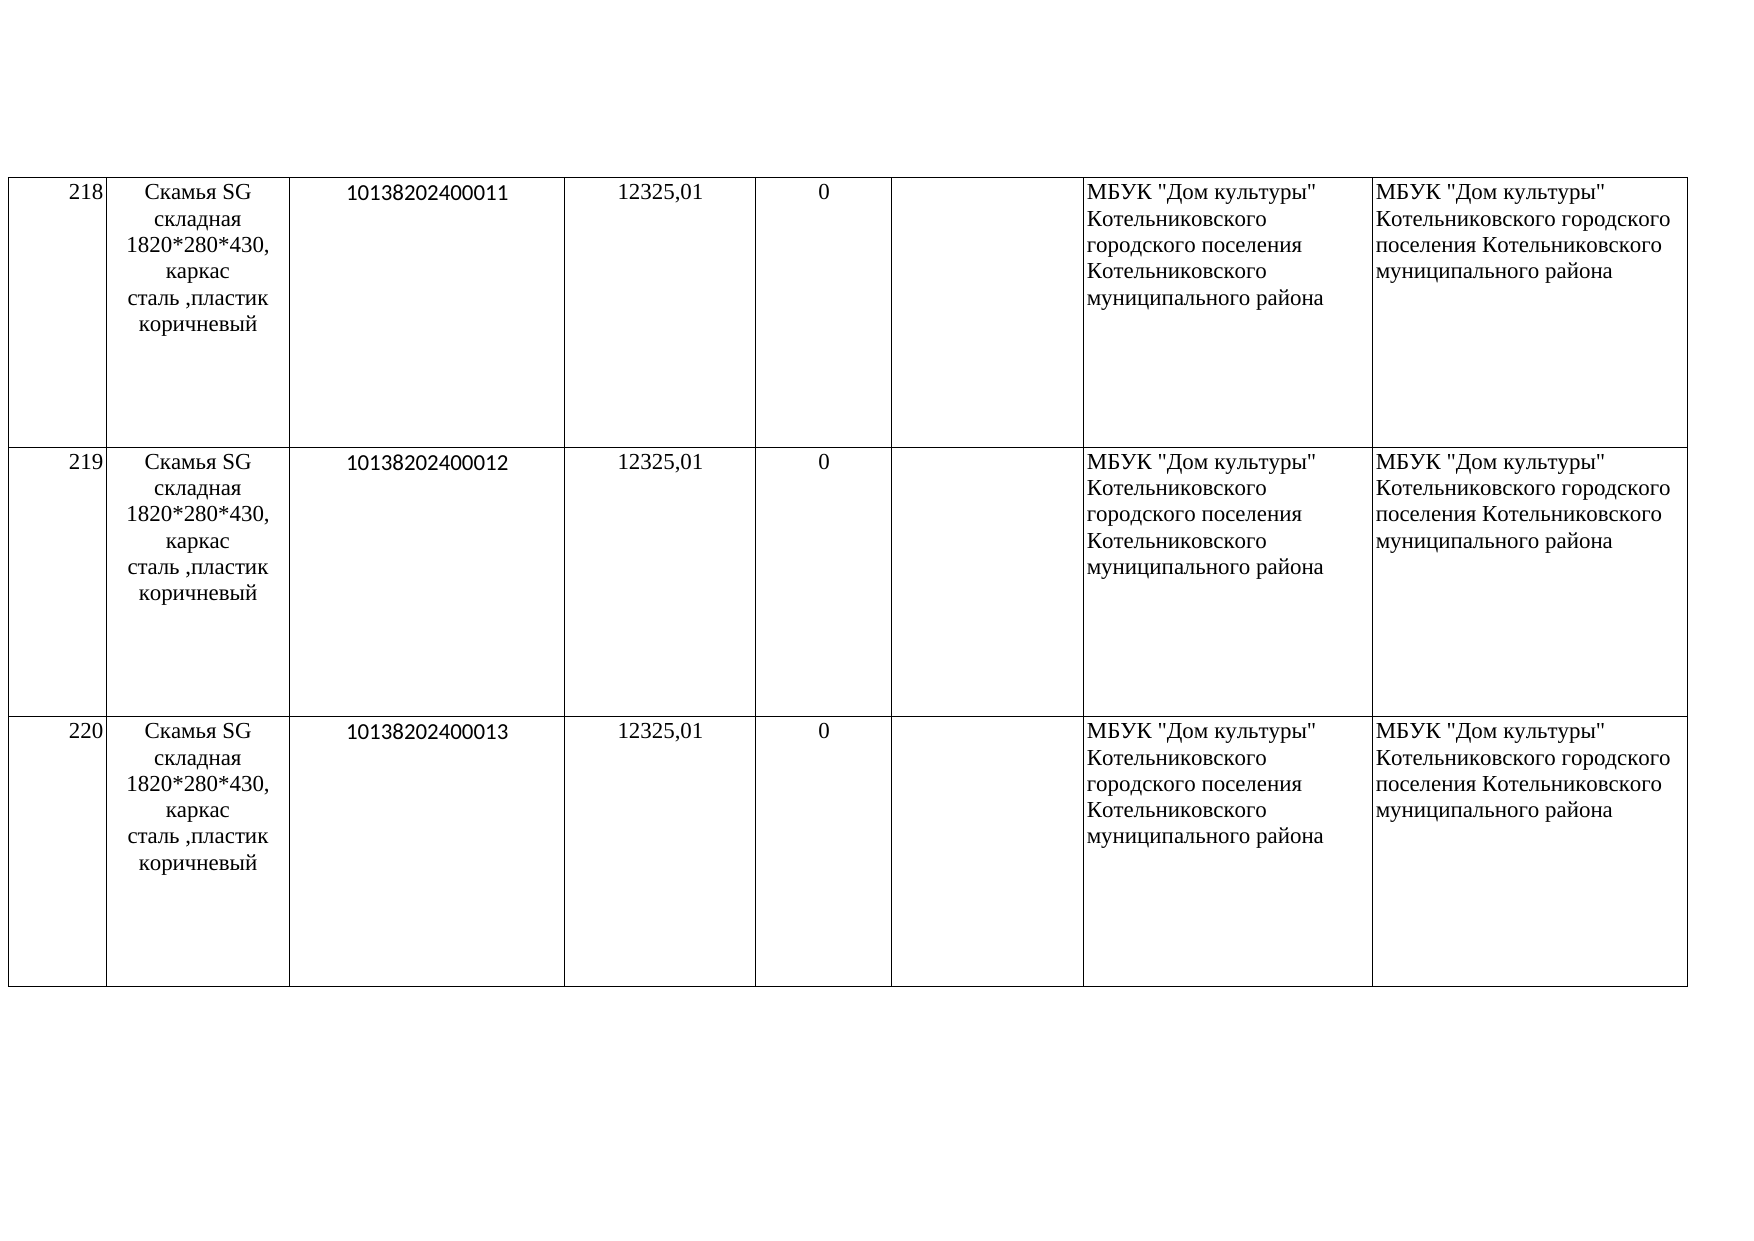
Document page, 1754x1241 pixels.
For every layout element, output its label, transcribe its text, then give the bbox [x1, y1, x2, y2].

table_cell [1084, 178, 1372, 447]
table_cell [1373, 717, 1687, 986]
table_cell МБУК "Дом культуры" Котельниковского городского поселения Котельниковского муниципального района [1373, 448, 1687, 716]
table_cell 0 [756, 178, 891, 447]
table_cell [892, 717, 1083, 986]
table_cell 218 [9, 178, 106, 447]
table_cell Скамья SG складная 1820*280*430, каркас сталь ,пластик коричневый [107, 448, 289, 716]
table_cell 219 [9, 448, 106, 716]
table_cell 12325,01 [565, 448, 755, 716]
table_cell 10138202400012 [290, 448, 564, 716]
table_cell 220 [9, 717, 106, 986]
table_cell 10138202400013 [290, 717, 564, 986]
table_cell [1373, 178, 1687, 447]
table_cell 10138202400011 [290, 178, 564, 447]
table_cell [107, 717, 289, 986]
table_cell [1084, 717, 1372, 986]
table_cell 12325,01 [565, 717, 755, 986]
table_cell 0 [756, 717, 891, 986]
table_cell 12325,01 [565, 178, 755, 447]
table_cell 0 [756, 448, 891, 716]
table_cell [107, 178, 289, 447]
table_cell [892, 178, 1083, 447]
table_cell [892, 448, 1083, 716]
table_cell МБУК "Дом культуры" Котельниковского городского поселения Котельниковского муниципального района [1084, 448, 1372, 716]
